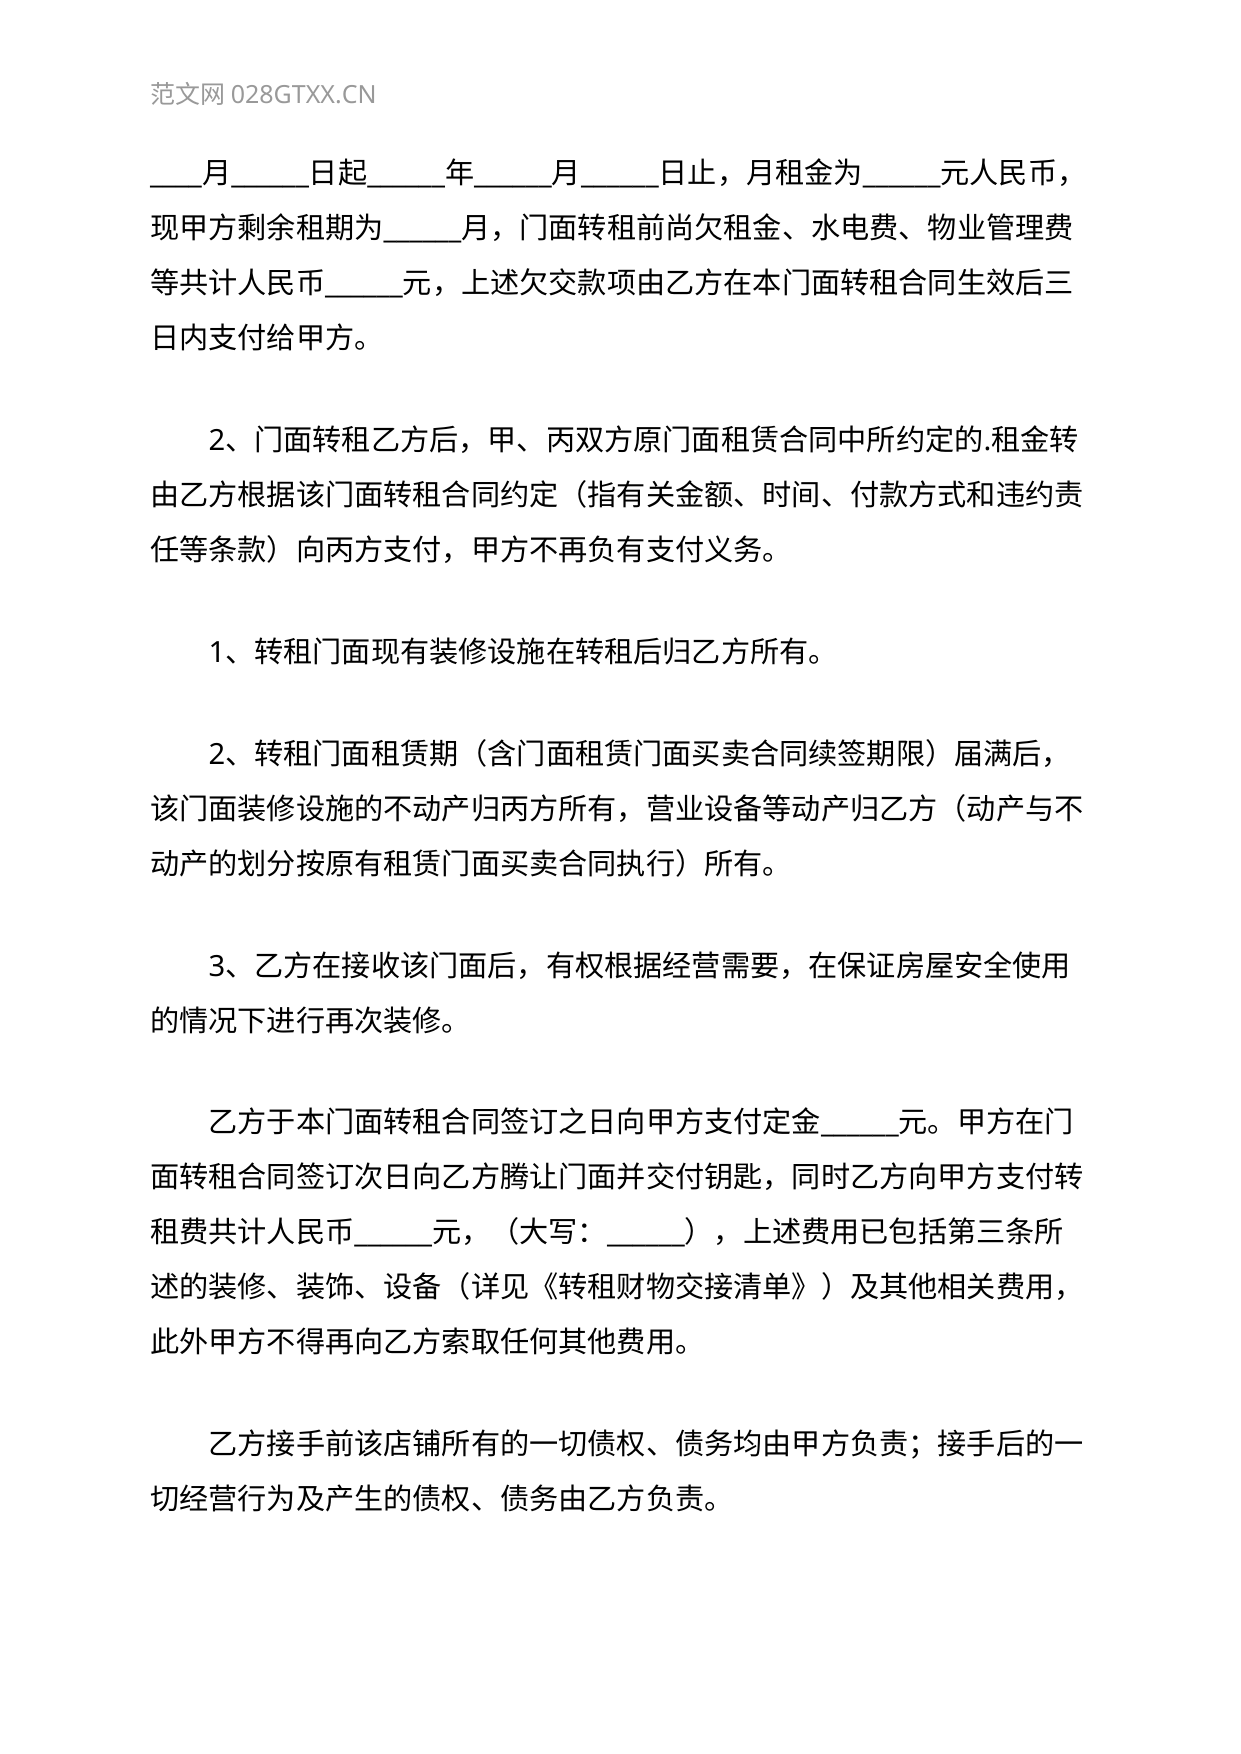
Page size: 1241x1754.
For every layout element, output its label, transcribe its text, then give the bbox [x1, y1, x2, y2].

text 乙方接手前该店铺所有的一切债权、债务均由甲方负责；接手后的一切经营行为及产生的债权、债务由乙方负责。 [150, 1420, 1090, 1518]
text 3、乙方在接收该门面后，有权根据经营需要，在保证房屋安全使用的情况下进行再次装修。 [150, 942, 1090, 1039]
text 1、转租门面现有装修设施在转租后归乙方所有。 [150, 628, 1090, 671]
text 乙方于本门面转租合同签订之日向甲方支付定金______元。甲方在门面转租合同签订次日向乙方腾让门面并交付钥匙，同时乙方向甲方支付转租费共计人民币______元，（大写：______），上述费用已包括第三条所述的装修、装饰、设备（详见《转租财物交接清单》）及其他相关费用，此外甲方不得再向乙方索取任何其他费用。 [150, 1099, 1090, 1361]
text 2、转租门面租赁期（含门面租赁门面买卖合同续签期限）届满后，该门面装修设施的不动产归丙方所有，营业设备等动产归乙方（动产与不动产的划分按原有租赁门面买卖合同执行）所有。 [150, 730, 1090, 883]
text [150, 150, 1090, 357]
text 2、门面转租乙方后，甲、丙双方原门面租赁合同中所约定的.租金转由乙方根据该门面转租合同约定（指有关金额、时间、付款方式和违约责任等条款）向丙方支付，甲方不再负有支付义务。 [150, 417, 1090, 569]
